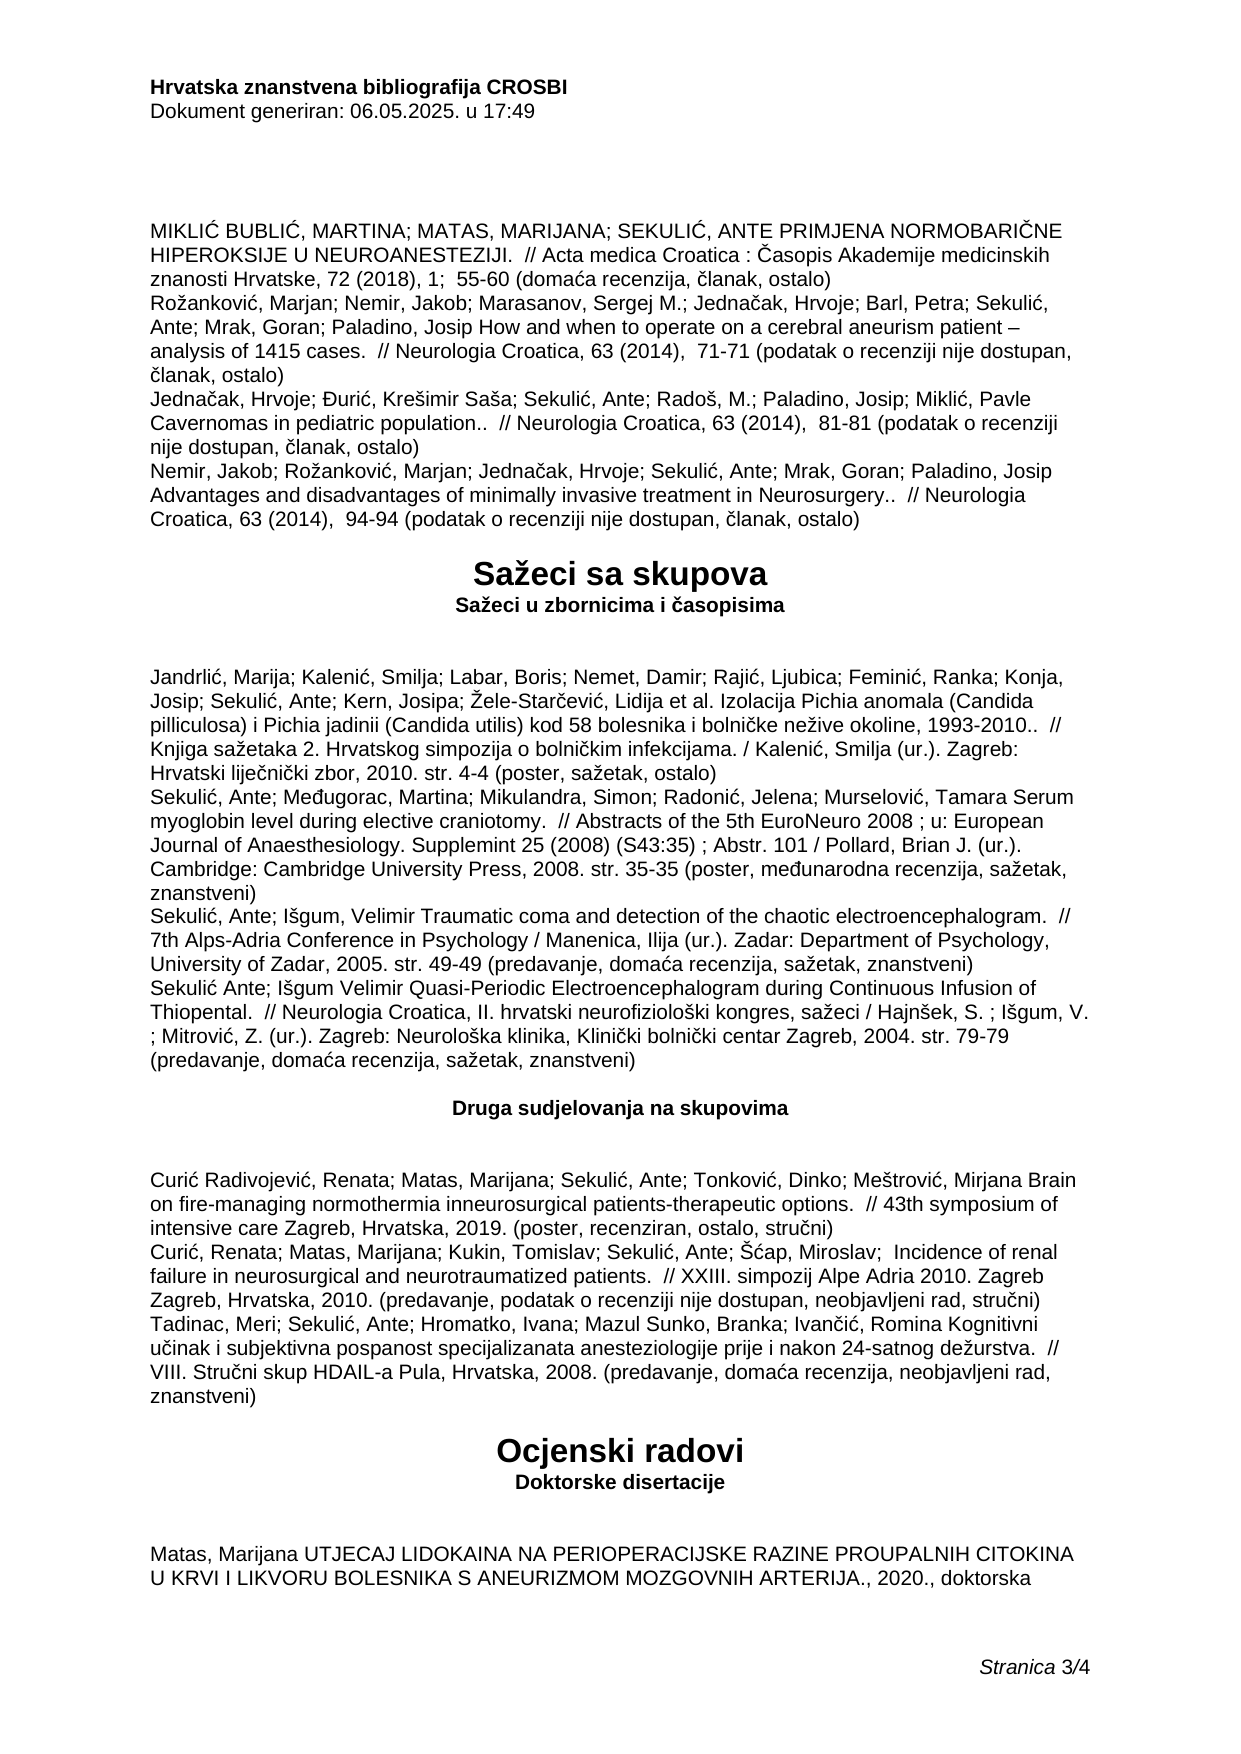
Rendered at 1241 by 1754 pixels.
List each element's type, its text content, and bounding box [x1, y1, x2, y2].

text Jandrlić, Marija; Kalenić, Smilja; Labar, Boris; Nemet, Damir; Rajić, Ljubica; Feminić, Ranka; Konja, Josip; Sekulić, Ante; Kern, Josipa; Žele-Starčević, Lidija et al. [150, 665, 1090, 784]
subtitle Ocjenski radovi [150, 1431, 1090, 1470]
subtitle Doktorske disertacije [150, 1470, 1090, 1494]
subtitle Druga sudjelovanja na skupovima [150, 1096, 1090, 1120]
subtitle Sažeci sa skupova [150, 554, 1090, 593]
text Jednačak, Hrvoje; Đurić, Krešimir Saša; Sekulić, Ante; Radoš, M.; Paladino, Josip; Miklić, Pavle [150, 387, 1090, 458]
text Sekulić, Ante; Išgum, Velimir [150, 904, 1090, 976]
text Nemir, Jakob; Rožanković, Marjan; Jednačak, Hrvoje; Sekulić, Ante; Mrak, Goran; Paladino, Josip [150, 458, 1090, 530]
text Sekulić, Ante; Međugorac, Martina; Mikulandra, Simon; Radonić, Jelena; Murselović, Tamara [150, 784, 1090, 904]
text Curić, Renata; Matas, Marijana; Kukin, Tomislav; Sekulić, Ante; Šćap, Miroslav; [150, 1240, 1090, 1312]
text Tadinac, Meri; Sekulić, Ante; Hromatko, Ivana; Mazul Sunko, Branka; Ivančić, Romina [150, 1312, 1090, 1407]
text Matas, Marijana [150, 1542, 1090, 1589]
text Sekulić Ante; Išgum Velimir [150, 976, 1090, 1072]
text MIKLIĆ BUBLIĆ, MARTINA; MATAS, MARIJANA; SEKULIĆ, ANTE [150, 219, 1090, 291]
text Curić Radivojević, Renata; Matas, Marijana; Sekulić, Ante; Tonković, Dinko; Meštrović, Mirjana [150, 1168, 1090, 1240]
text Rožanković, Marjan; Nemir, Jakob; Marasanov, Sergej M.; Jednačak, Hrvoje; Barl, Petra; Sekulić, Ante; Mrak, Goran; Paladino, Josip [150, 291, 1090, 387]
subtitle Sažeci u zbornicima i časopisima [150, 593, 1090, 617]
